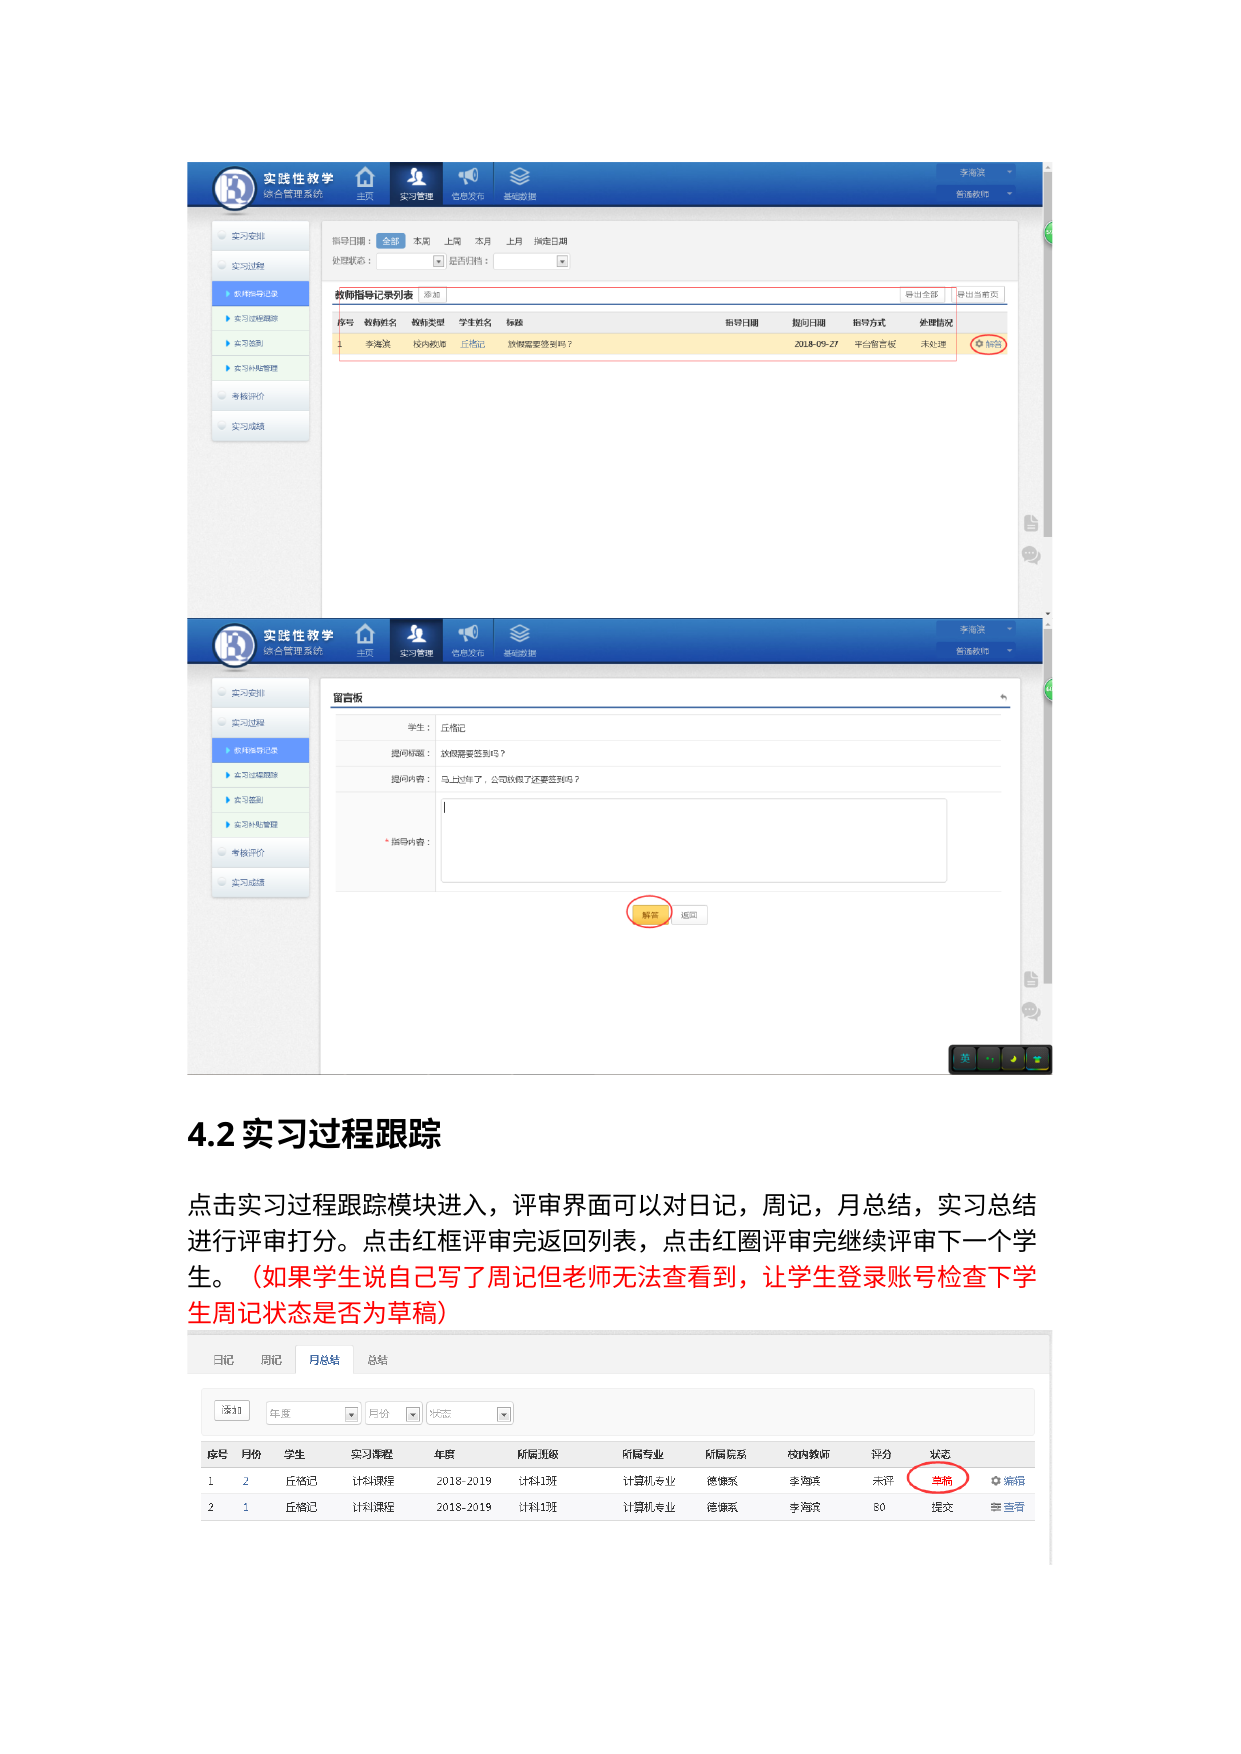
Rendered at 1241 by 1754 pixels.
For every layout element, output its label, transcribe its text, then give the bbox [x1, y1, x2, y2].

subtitle 4.2实习过程跟踪 [187, 1099, 1053, 1164]
text 点击实习过程跟踪模块进入，评审界面可以对日记，周记，月总结，实习总结进行评审打分。点击红框评审完返回列表，点击红圈评审完继续评审下一个学生。（如果学生说自己写了周记但老师无法查看到，让学生登录账号检查下学生周记状态是否为草稿） [187, 1185, 1053, 1330]
picture [187, 1330, 1053, 1565]
picture [187, 162, 1053, 1075]
